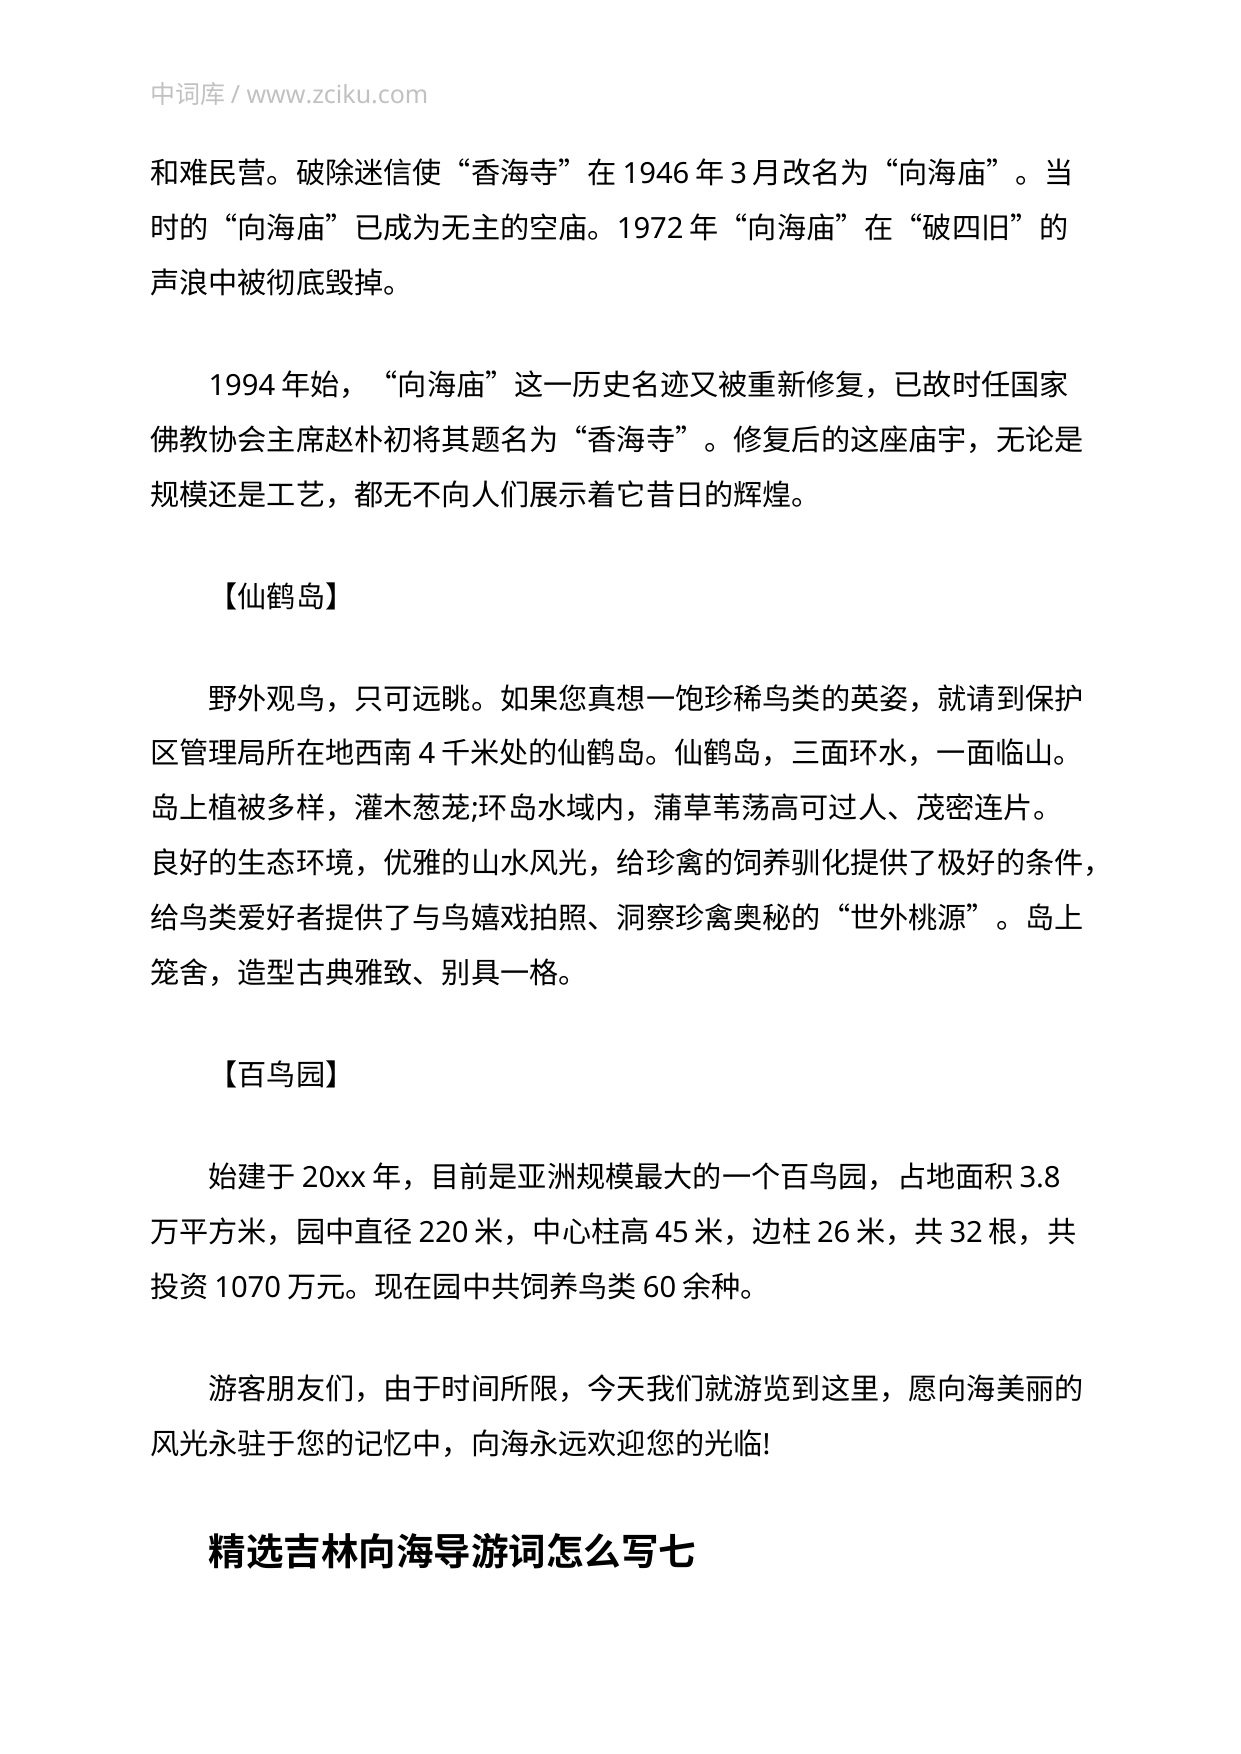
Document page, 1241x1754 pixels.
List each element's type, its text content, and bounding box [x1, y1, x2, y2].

text 【百鸟园】 [150, 1052, 1090, 1094]
text 【仙鹤岛】 [150, 573, 1090, 616]
text 游客朋友们，由于时间所限，今天我们就游览到这里，愿向海美丽的风光永驻于您的记忆中，向海永远欢迎您的光临! [150, 1365, 1090, 1463]
text 精选吉林向海导游词怎么写七 [150, 1522, 1090, 1577]
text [150, 150, 1090, 302]
text 始建于20xx年，目前是亚洲规模最大的一个百鸟园，占地面积3.8万平方米，园中直径220米，中心柱高45米，边柱26米，共32根，共投资1070万元。现在园中共饲养鸟类60余种。 [150, 1153, 1090, 1306]
text 野外观鸟，只可远眺。如果您真想一饱珍稀鸟类的英姿，就请到保护区管理局所在地西南4千米处的仙鹤岛。仙鹤岛，三面环水，一面临山。岛上植被多样，灌木葱茏;环岛水域内，蒲草苇荡高可过人、茂密连片。良好的生态环境，优雅的山水风光，给珍禽的饲养驯化提供了极好的条件，给鸟类爱好者提供了与鸟嬉戏拍照、洞察珍禽奥秘的“世外桃源”。岛上笼舍，造型古典雅致、别具一格。 [150, 675, 1090, 992]
text 1994年始，“向海庙”这一历史名迹又被重新修复，已故时任国家佛教协会主席赵朴初将其题名为“香海寺”。修复后的这座庙宇，无论是规模还是工艺，都无不向人们展示着它昔日的辉煌。 [150, 362, 1090, 514]
